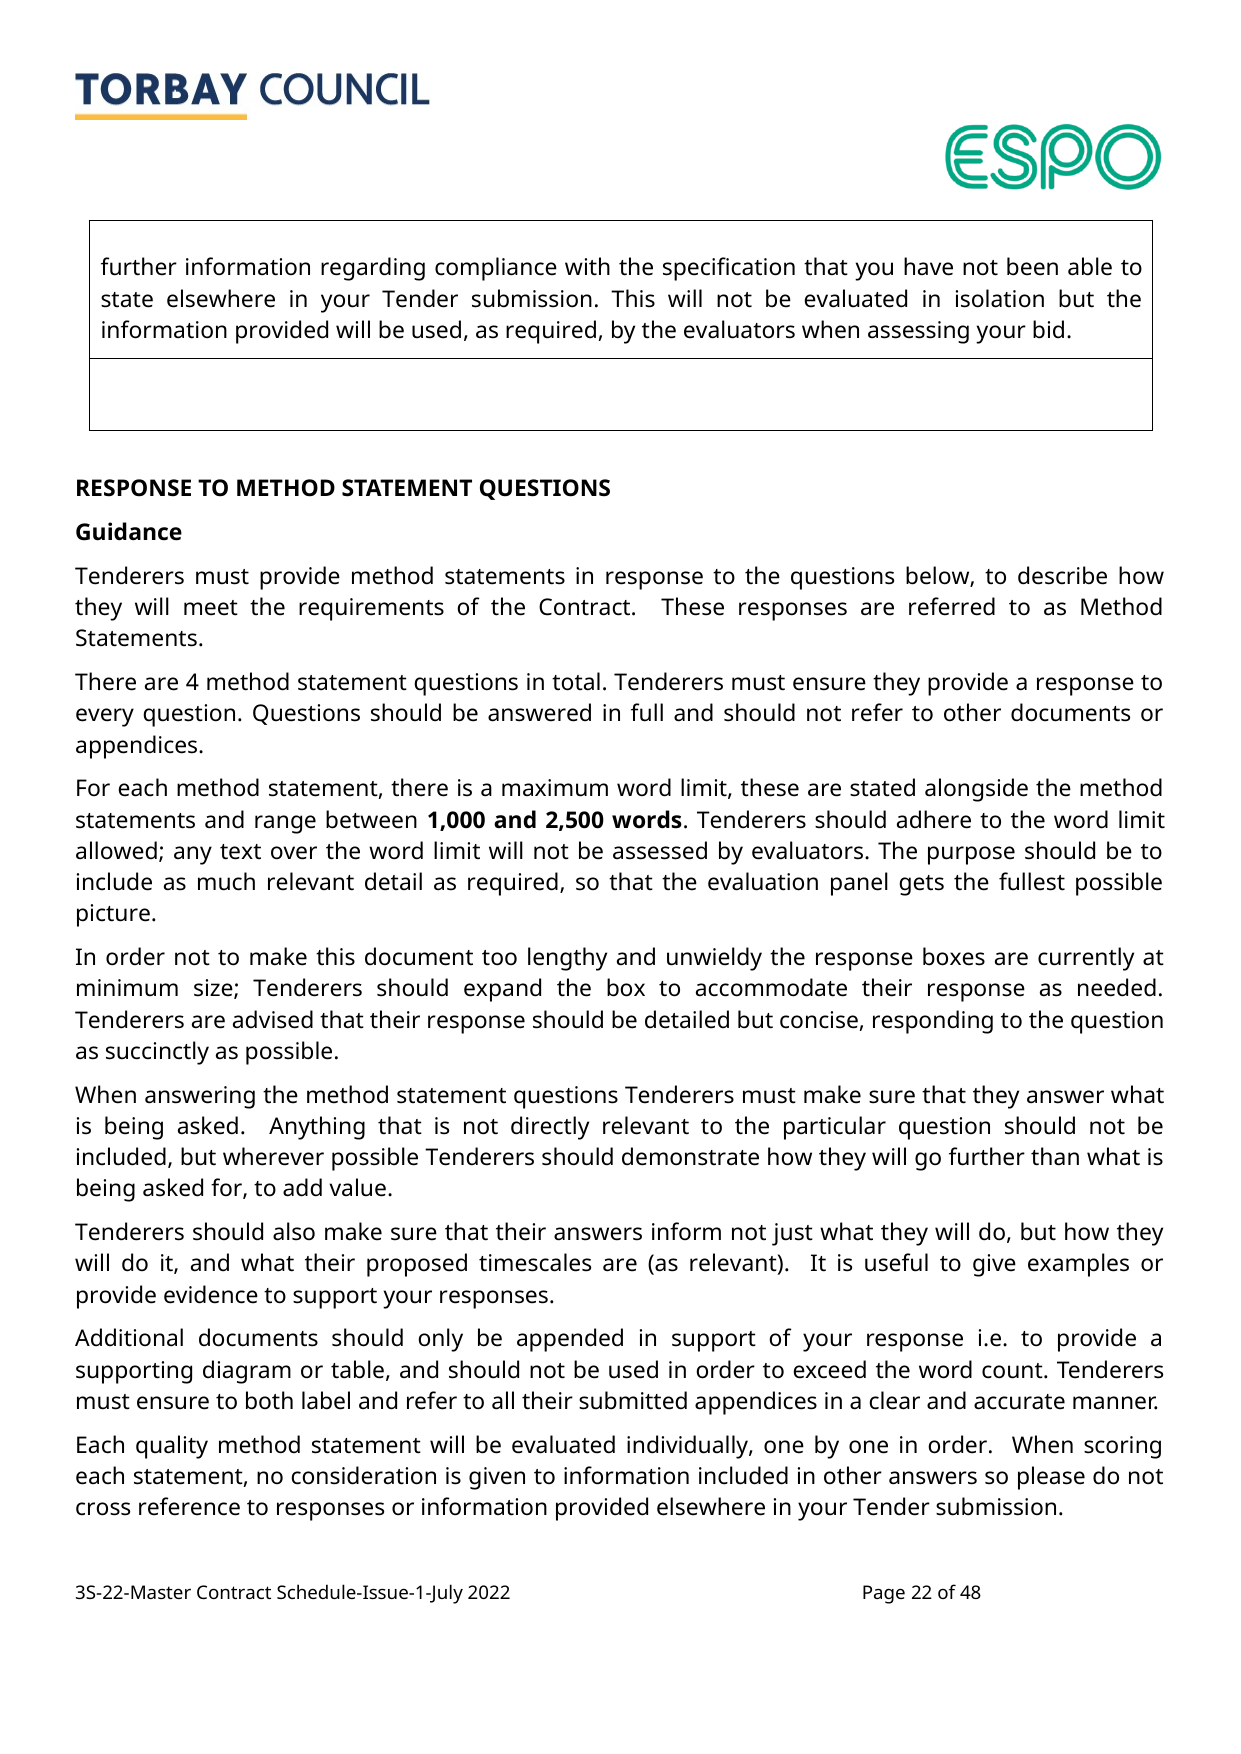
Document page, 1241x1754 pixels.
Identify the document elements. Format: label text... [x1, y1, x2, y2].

text Tenderers must provide method statements in response to the questions below, to describe how they will meet the requirements of the Contract. These responses are referred to as Method Statements. [75, 560, 1165, 654]
picture [75, 73, 430, 120]
subtitle RESPONSE TO METHOD STATEMENT QUESTIONS [75, 472, 1165, 504]
picture [940, 119, 1166, 195]
text When answering the method statement questions Tenderers must make sure that they answer what is being asked. Anything that is not directly relevant to the particular question should not be included, but wherever possible Tenderers should demonstrate how they will go further than what is being asked for, to add value. [75, 1079, 1165, 1204]
text Each quality method statement will be evaluated individually, one by one in order. When scoring each statement, no consideration is given to information included in other answers so please do not cross reference to responses or information provided elsewhere in your Tender submission. [75, 1429, 1165, 1522]
text There are 4 method statement questions in total. Tenderers must ensure they provide a response to every question. Questions should be answered in full and should not refer to other documents or appendices. [75, 666, 1165, 760]
text Tenderers should also make sure that their answers inform not just what they will do, but how they will do it, and what their proposed timescales are (as relevant). It is useful to give examples or provide evidence to support your responses. [75, 1216, 1165, 1310]
text In order not to make this document too lengthy and unwieldy the response boxes are currently at minimum size; Tenderers should expand the box to accommodate their response as needed. Tenderers are advised that their response should be detailed but concise, responding to the question as succinctly as possible. [75, 941, 1165, 1066]
text Additional documents should only be appended in support of your response i.e. to provide a supporting diagram or table, and should not be used in order to exceed the word count. Tenderers must ensure to both label and refer to all their submitted appendices in a clear and accurate manner. [75, 1322, 1165, 1416]
table_cell [90, 359, 1152, 430]
text For each method statement, there is a maximum word limit, these are stated alongside the method statements and range between 1,000 and 2,500 words. Tenderers should adhere to the word limit allowed; any text over the word limit will not be assessed by evaluators. The purpose should be to include as much relevant detail as required, so that the evaluation panel gets the fullest possible picture. [75, 772, 1165, 929]
text Guidance [75, 516, 1165, 547]
